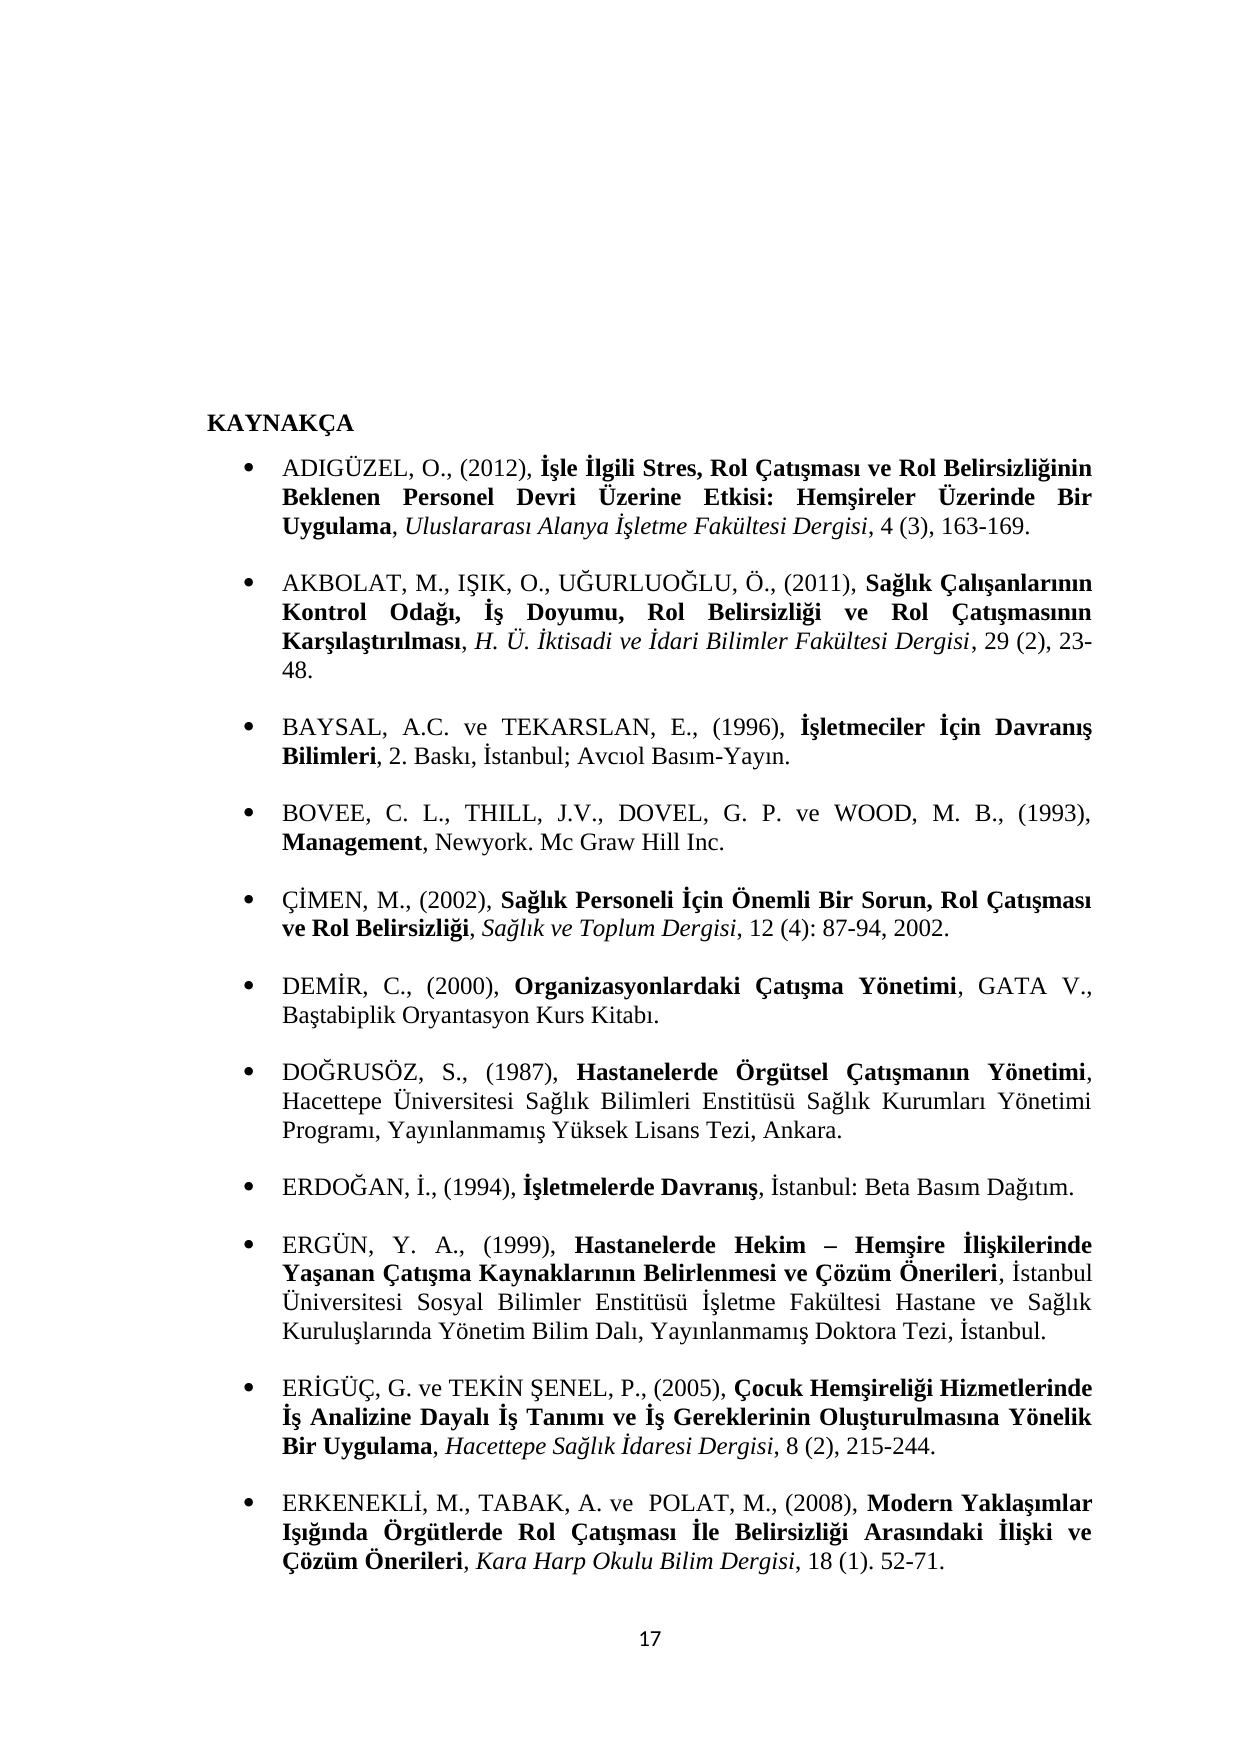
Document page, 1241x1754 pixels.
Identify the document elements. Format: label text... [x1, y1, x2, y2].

list BOVEE, C. L., THILL, J.V., DOVEL, G. P. ve WOOD, M. B., (1993), Management, Newyork. Mc Graw Hill Inc. [244, 798, 1092, 856]
list ÇİMEN, M., (2002), Sağlık Personeli İçin Önemli Bir Sorun, Rol Çatışması ve Rol Belirsizliği, Sağlık ve Toplum Dergisi, 12 (4): 87-94, 2002. [244, 885, 1092, 942]
list ERİGÜÇ, G. ve TEKİN ŞENEL, P., (2005), Çocuk Hemşireliği Hizmetlerinde İş Analizine Dayalı İş Tanımı ve İş Gereklerinin Oluşturulmasına Yönelik Bir Uygulama, Hacettepe Sağlık İdaresi Dergisi, 8 (2), 215-244. [244, 1373, 1092, 1460]
list ADIGÜZEL, O., (2012), İşle İlgili Stres, Rol Çatışması ve Rol Belirsizliğinin Beklenen Personel Devri Üzerine Etkisi: Hemşireler Üzerinde Bir Uygulama, Uluslararası Alanya İşletme Fakültesi Dergisi, 4 (3), 163-169. [244, 453, 1092, 540]
list AKBOLAT, M., IŞIK, O., UĞURLUOĞLU, Ö., (2011), Sağlık Çalışanlarının Kontrol Odağı, İş Doyumu, Rol Belirsizliği ve Rol Çatışmasının Karşılaştırılması, H. Ü. İktisadi ve İdari Bilimler Fakültesi Dergisi, 29 (2), 23-48. [244, 568, 1092, 683]
list BAYSAL, A.C. ve TEKARSLAN, E., (1996), İşletmeciler İçin Davranış Bilimleri, 2. Baskı, İstanbul; Avcıol Basım-Yayın. [244, 712, 1092, 770]
list DOĞRUSÖZ, S., (1987), Hastanelerde Örgütsel Çatışmanın Yönetimi, Hacettepe Üniversitesi Sağlık Bilimleri Enstitüsü Sağlık Kurumları Yönetimi Programı, Yayınlanmamış Yüksek Lisans Tezi, Ankara. [244, 1057, 1092, 1143]
list ERDOĞAN, İ., (1994), İşletmelerde Davranış, İstanbul: Beta Basım Dağıtım. [244, 1172, 1092, 1201]
list ERKENEKLİ, M., TABAK, A. ve POLAT, M., (2008), Modern Yaklaşımlar Işığında Örgütlerde Rol Çatışması İle Belirsizliği Arasındaki İlişki ve Çözüm Önerileri, Kara Harp Okulu Bilim Dergisi, 18 (1). 52-71. [244, 1488, 1092, 1575]
list DEMİR, C., (2000), Organizasyonlardaki Çatışma Yönetimi, GATA V., Baştabiplik Oryantasyon Kurs Kitabı. [244, 971, 1092, 1028]
text KAYNAKÇA [207, 408, 1092, 437]
list ERGÜN, Y. A., (1999), Hastanelerde Hekim – Hemşire İlişkilerinde Yaşanan Çatışma Kaynaklarının Belirlenmesi ve Çözüm Önerileri, İstanbul Üniversitesi Sosyal Bilimler Enstitüsü İşletme Fakültesi Hastane ve Sağlık Kuruluşlarında Yönetim Bilim Dalı, Yayınlanmamış Doktora Tezi, İstanbul. [244, 1230, 1092, 1345]
